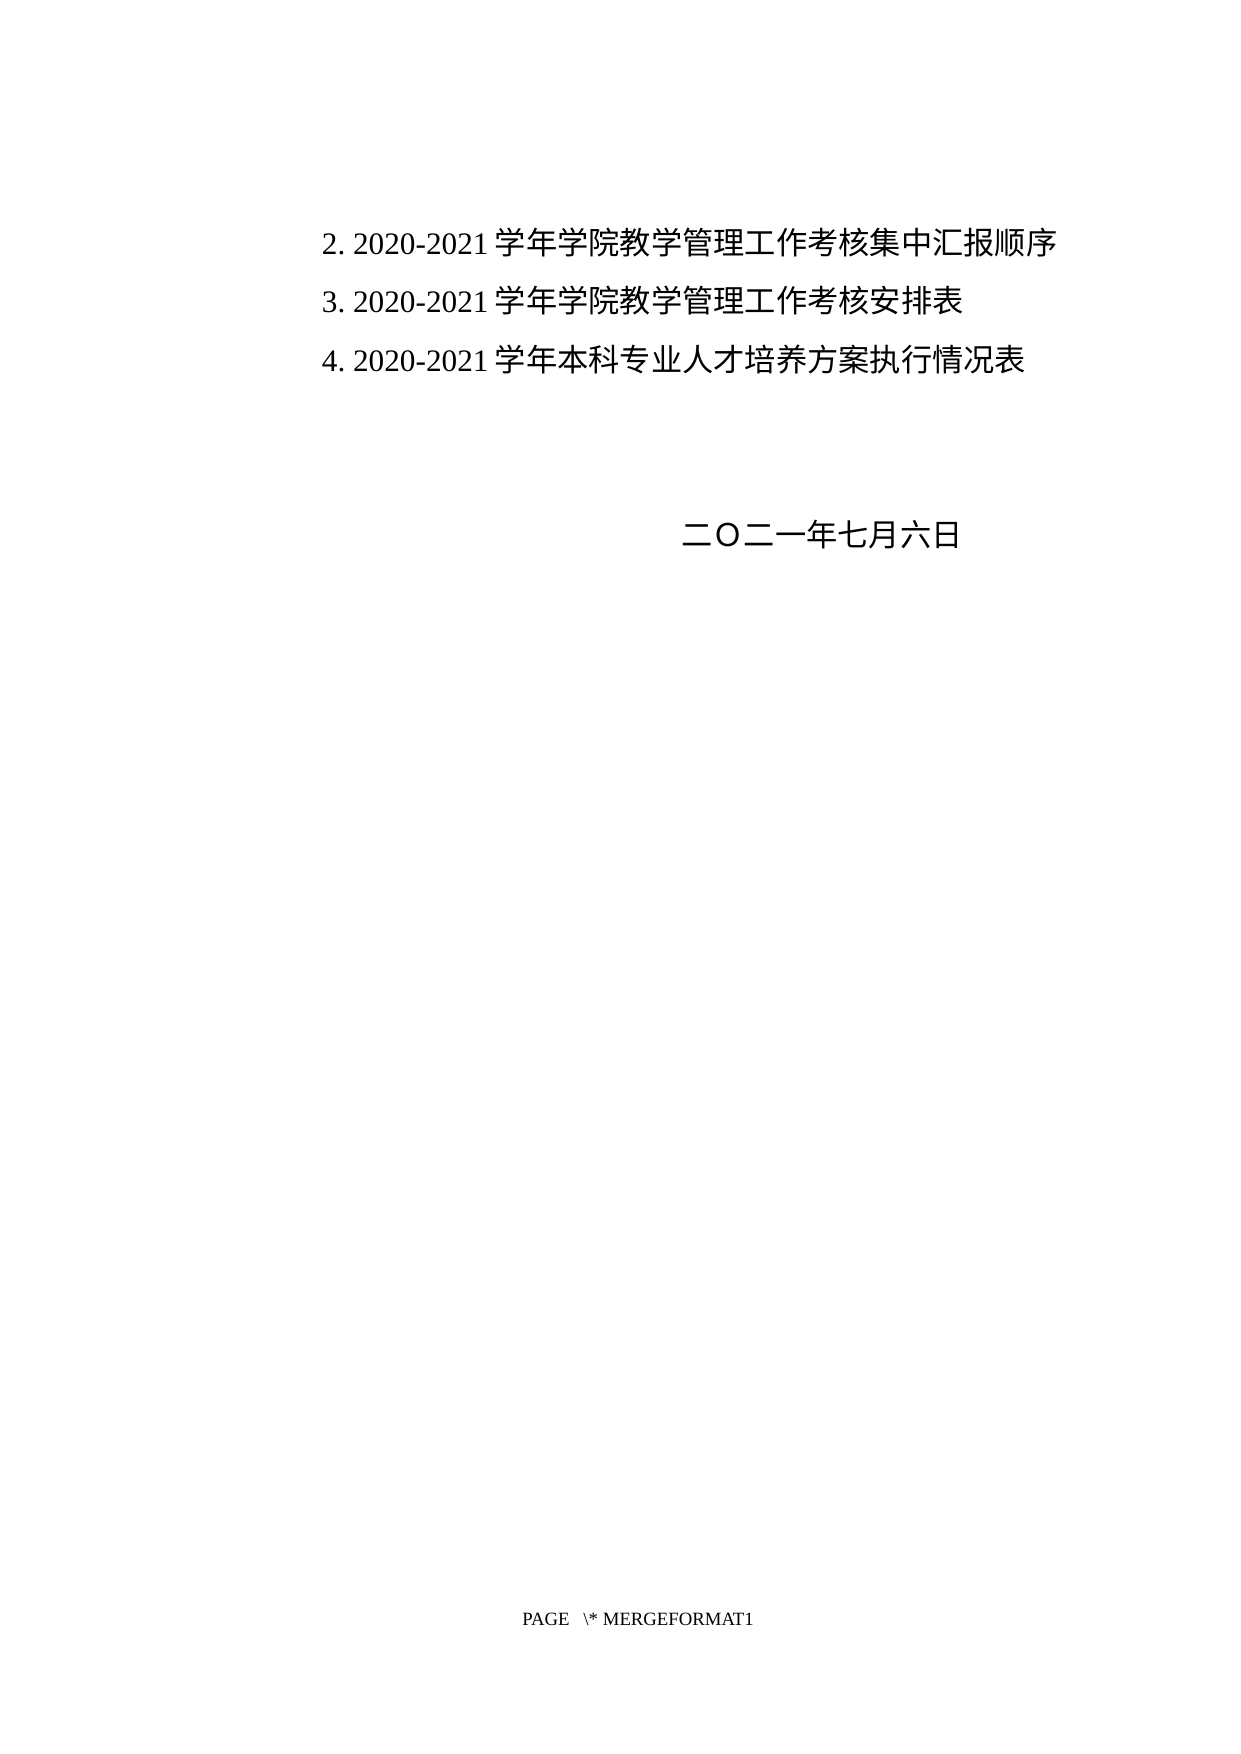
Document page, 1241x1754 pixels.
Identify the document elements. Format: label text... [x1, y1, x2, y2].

text 3. 2020-2021学年学院教学管理工作考核安排表 [165, 266, 1110, 324]
text 4. 2020-2021学年本科专业人才培养方案执行情况表 [165, 324, 1110, 383]
text 二Ｏ二一年七月六日 [165, 499, 1110, 558]
text 2. 2020-2021学年学院教学管理工作考核集中汇报顺序 [165, 208, 1110, 266]
